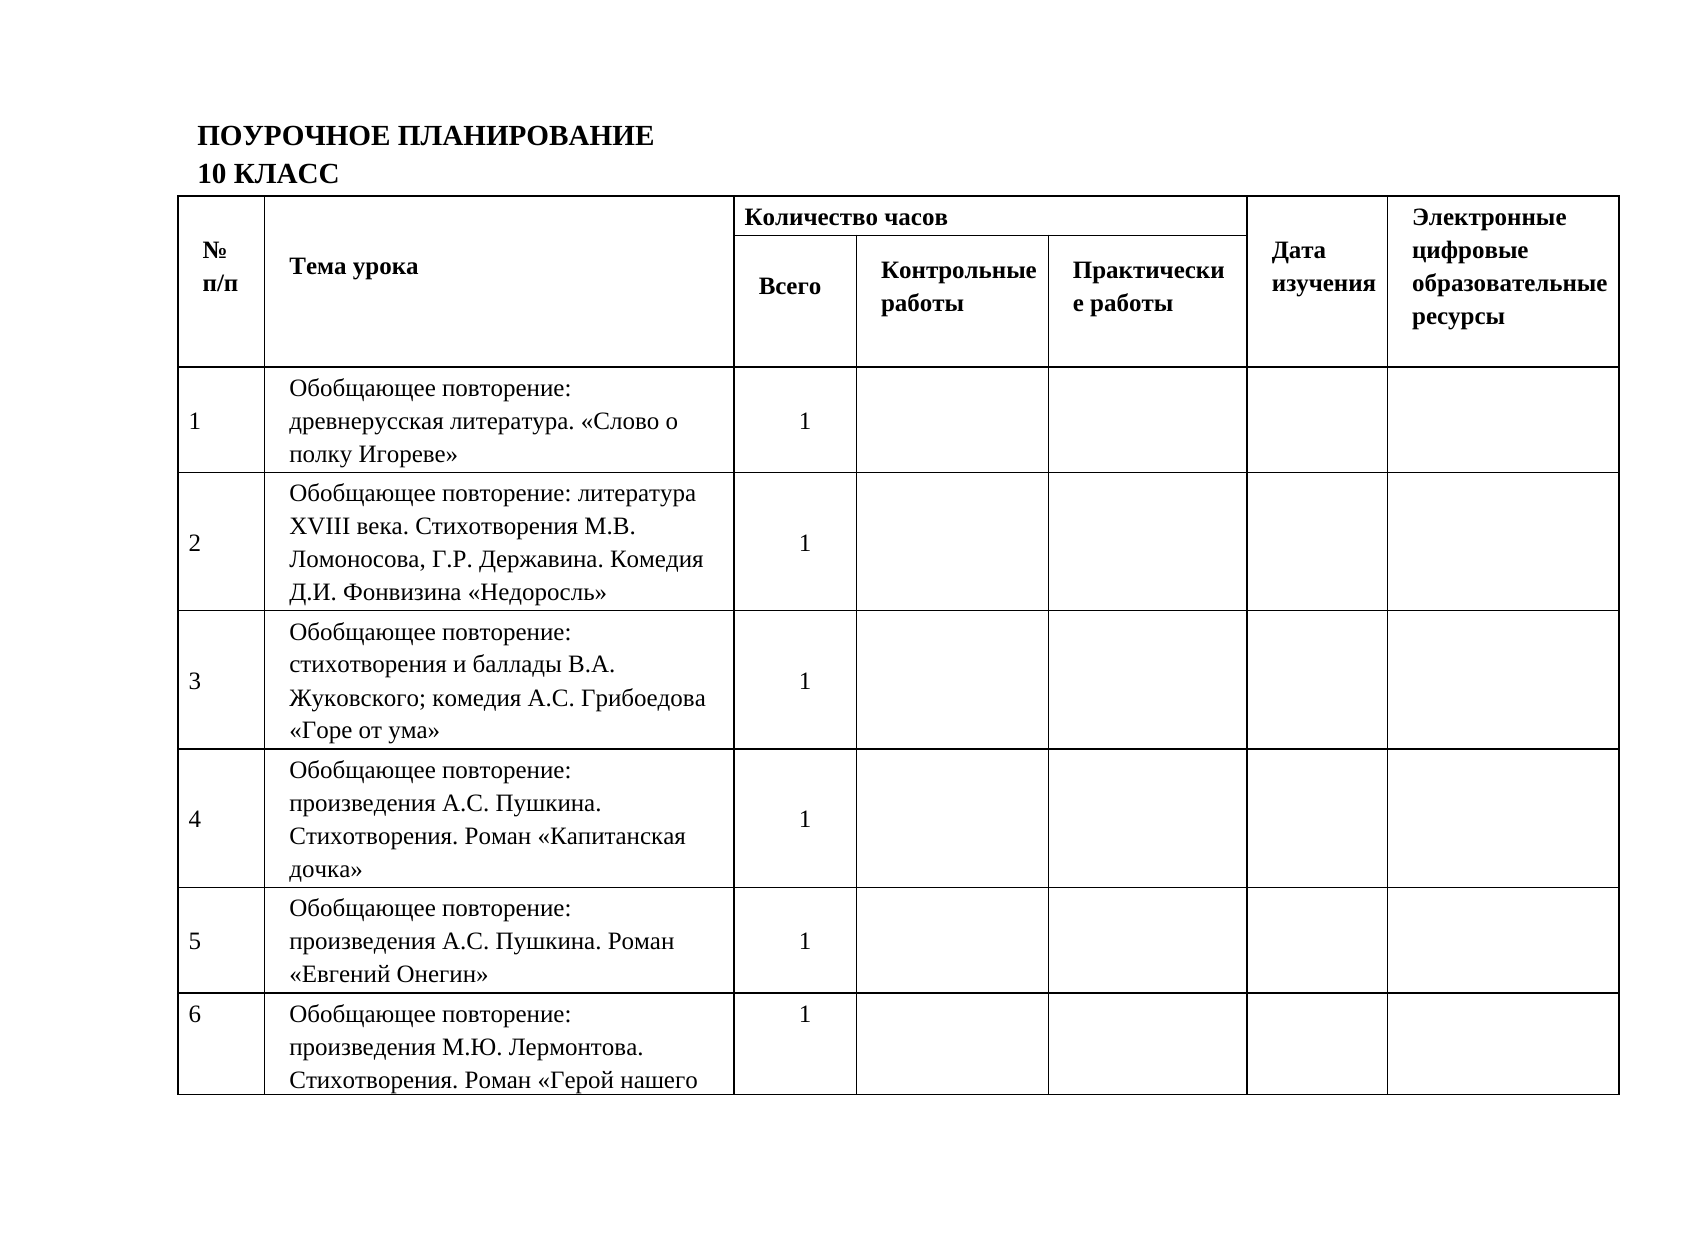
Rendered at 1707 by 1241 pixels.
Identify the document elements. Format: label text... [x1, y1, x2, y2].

table_cell Обобщающее повторение: стихотворения и баллады В.А. Жуковского; комедия А.С. Грибоедова «Горе от ума» [265, 611, 733, 748]
table_cell [857, 994, 1048, 1094]
table_cell [1248, 994, 1387, 1094]
table_cell Всего [735, 236, 856, 366]
table_cell [1248, 368, 1387, 471]
table_cell [857, 888, 1048, 992]
table_cell [1388, 611, 1618, 748]
table_cell [1248, 750, 1387, 887]
table_header Электронные цифровые образовательные ресурсы [1388, 197, 1618, 366]
table_cell 1 [735, 888, 856, 992]
table_cell [1248, 611, 1387, 748]
table_cell [1049, 994, 1246, 1094]
table_header Дата изучения [1248, 197, 1387, 366]
table_cell [1049, 368, 1246, 471]
table_cell 3 [179, 611, 264, 748]
table_cell 2 [179, 473, 264, 610]
table_cell 1 [735, 473, 856, 610]
table_cell Контрольные работы [857, 236, 1048, 366]
table_cell Обобщающее повторение: литература XVIII века. Стихотворения М.В. Ломоносова, Г.Р. Державина. Комедия Д.И. Фонвизина «Недоросль» [265, 473, 733, 610]
table_cell 6 [179, 994, 264, 1094]
table_cell [1388, 473, 1618, 610]
table_cell Обобщающее повторение: древнерусская литература. «Слово о полку Игореве» [265, 368, 733, 471]
table_cell [1049, 888, 1246, 992]
table_cell 1 [735, 750, 856, 887]
table_cell [1248, 888, 1387, 992]
table_cell [1388, 994, 1618, 1094]
table_cell 1 [735, 994, 856, 1094]
table_cell 4 [179, 750, 264, 887]
table_cell [857, 750, 1048, 887]
table_header Тема урока [265, 197, 733, 366]
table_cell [265, 994, 733, 1094]
table_cell [1049, 611, 1246, 748]
table_cell [1388, 750, 1618, 887]
table_cell Обобщающее повторение: произведения А.С. Пушкина. Стихотворения. Роман «Капитанская дочка» [265, 750, 733, 887]
table_cell [1388, 368, 1618, 471]
table_cell [1049, 750, 1246, 887]
table_cell 1 [735, 368, 856, 471]
table_cell [857, 473, 1048, 610]
table_cell Обобщающее повторение: произведения А.С. Пушкина. Роман «Евгений Онегин» [265, 888, 733, 992]
table_cell [1049, 473, 1246, 610]
table_cell [857, 611, 1048, 748]
table_cell [1388, 888, 1618, 992]
table_cell 5 [179, 888, 264, 992]
text ПОУРОЧНОЕ ПЛАНИРОВАНИЕ [190, 118, 1618, 152]
table_cell Практические работы [1049, 236, 1246, 366]
table_cell 1 [179, 368, 264, 471]
table_cell [857, 368, 1048, 471]
text 10 КЛАСС [190, 157, 1618, 190]
table_cell 1 [735, 611, 856, 748]
table_header Количество часов [735, 197, 1246, 234]
table_cell [1248, 473, 1387, 610]
table_header № п/п [179, 197, 264, 366]
